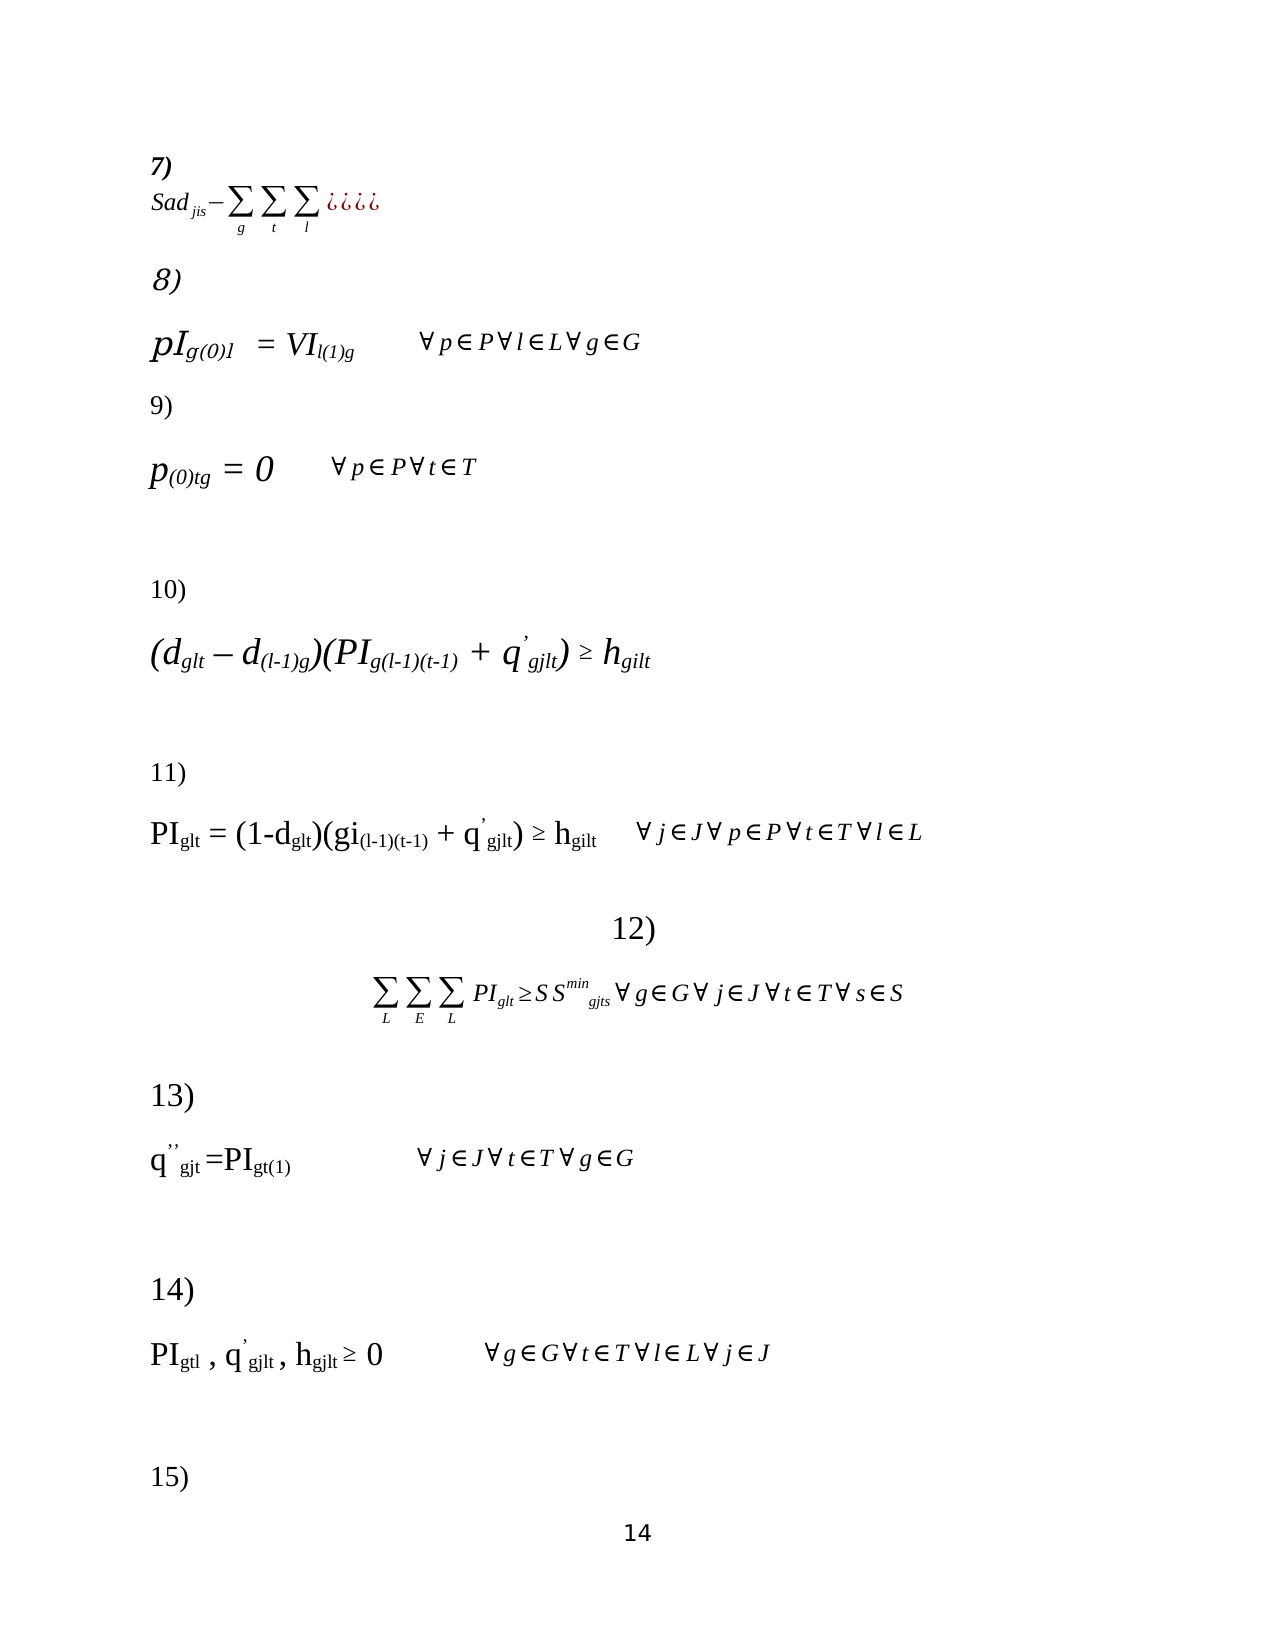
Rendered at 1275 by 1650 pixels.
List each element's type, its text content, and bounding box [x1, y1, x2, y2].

text PIgtl , q’gjlt , hgjlt 0 [150, 1334, 1125, 1373]
text 12) [150, 908, 1125, 1026]
text 10) [150, 573, 1125, 604]
text PIglt = (1-dglt)(gi(l-1)(t-1) + q’gjlt) hgilt [150, 813, 1125, 883]
text 13) [150, 1075, 1125, 1113]
text pIg(0)l = VIl(1)g [150, 322, 1125, 362]
text 9) [150, 389, 1125, 421]
text 11) [150, 756, 1125, 788]
text 7) [150, 150, 1125, 236]
text q’’gjt =PIgt(1) [150, 1140, 1125, 1178]
text 14) [150, 1269, 1125, 1308]
text p(0)tg = 0 [150, 446, 1125, 489]
text 8) [150, 261, 1125, 296]
text (dglt – d(l-1)g)(PIg(l-1)(t-1) + q’gjlt) hgilt [150, 629, 1125, 673]
text 15) [150, 1459, 1125, 1492]
